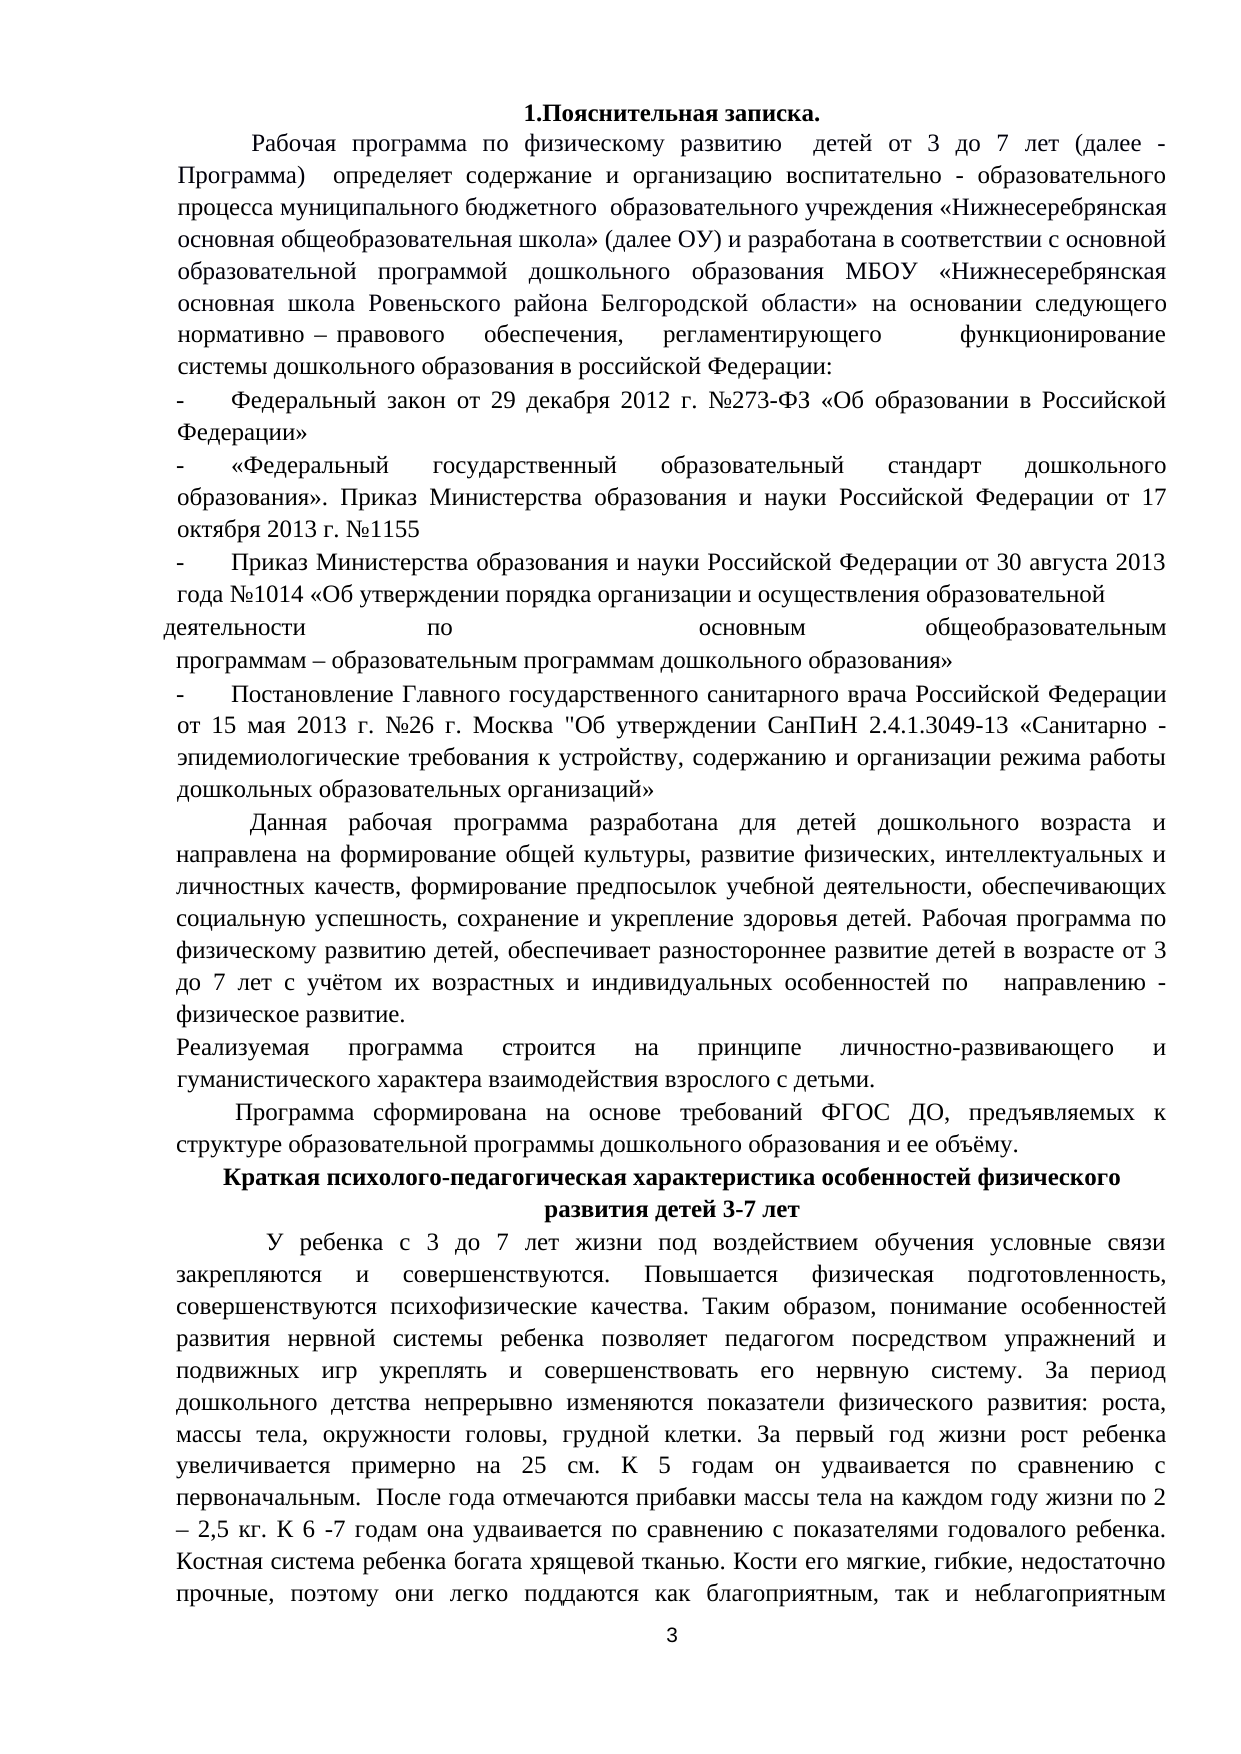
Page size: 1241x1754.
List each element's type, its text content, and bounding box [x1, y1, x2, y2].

text Реализуемая программа строится на принципе личностно-развивающего и гуманистического характера взаимодействия взрослого с детьми. [176, 1032, 1167, 1093]
subtitle Краткая психолого-педагогическая характеристика особенностей физического развития детей 3-7 лет [223, 1162, 1173, 1223]
text Программа сформирована на основе требований ФГОС ДО, предъявляемых к структуре образовательной программы дошкольного образования и ее объёму. [176, 1097, 1167, 1158]
text 1.Пояснительная записка. [205, 98, 1138, 126]
list «Федеральный государственный образовательный стандарт дошкольного образования». Приказ Министерства образования и науки Российской Федерации от 17 октября 2013 г. №1155 [176, 450, 1167, 543]
text программам – образовательным программам дошкольного образования» [176, 645, 1167, 674]
list Федеральный закон от 29 декабря 2012 г. №273-ФЗ «Об образовании в Российской Федерации» [176, 385, 1167, 446]
list Постановление Главного государственного санитарного врача Российской Федерации от 15 мая 2013 г. №26 г. Москва "Об утверждении СанПиН 2.4.1.3049-13 «Санитарно - эпидемиологические требования к устройству, содержанию и организации режима работы дошкольных образовательных организаций» [176, 679, 1167, 803]
text деятельности по основным общеобразовательным [157, 612, 1173, 641]
list Приказ Министерства образования и науки Российской Федерации от 30 августа 2013 года №1014 «Об утверждении порядка организации и осуществления образовательной [176, 547, 1167, 608]
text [176, 1227, 1167, 1607]
text Данная рабочая программа разработана для детей дошкольного возраста и направлена на формирование общей культуры, развитие физических, интеллектуальных и личностных качеств, формирование предпосылок учебной деятельности, обеспечивающих социальную успешность, сохранение и укрепление здоровья детей. Рабочая программа по физическому развитию детей, обеспечивает разностороннее развитие детей в возрасте от 3 до 7 лет с учётом их возрастных и индивидуальных особенностей по направлению - физическое развитие. [176, 807, 1167, 1027]
text Рабочая программа по физическому развитию детей от 3 до 7 лет (далее - Программа) определяет содержание и организацию воспитательно - образовательного процесса муниципального бюджетного образовательного учреждения «Нижнесеребрянская основная общеобразовательная школа» (далее ОУ) и разработана в соответствии с основной образовательной программой дошкольного образования МБОУ «Нижнесеребрянская основная школа Ровеньского района Белгородской области» на основании следующего нормативно – правового обеспечения, регламентирующего функционирование системы дошкольного образования в российской Федерации: [177, 128, 1167, 380]
